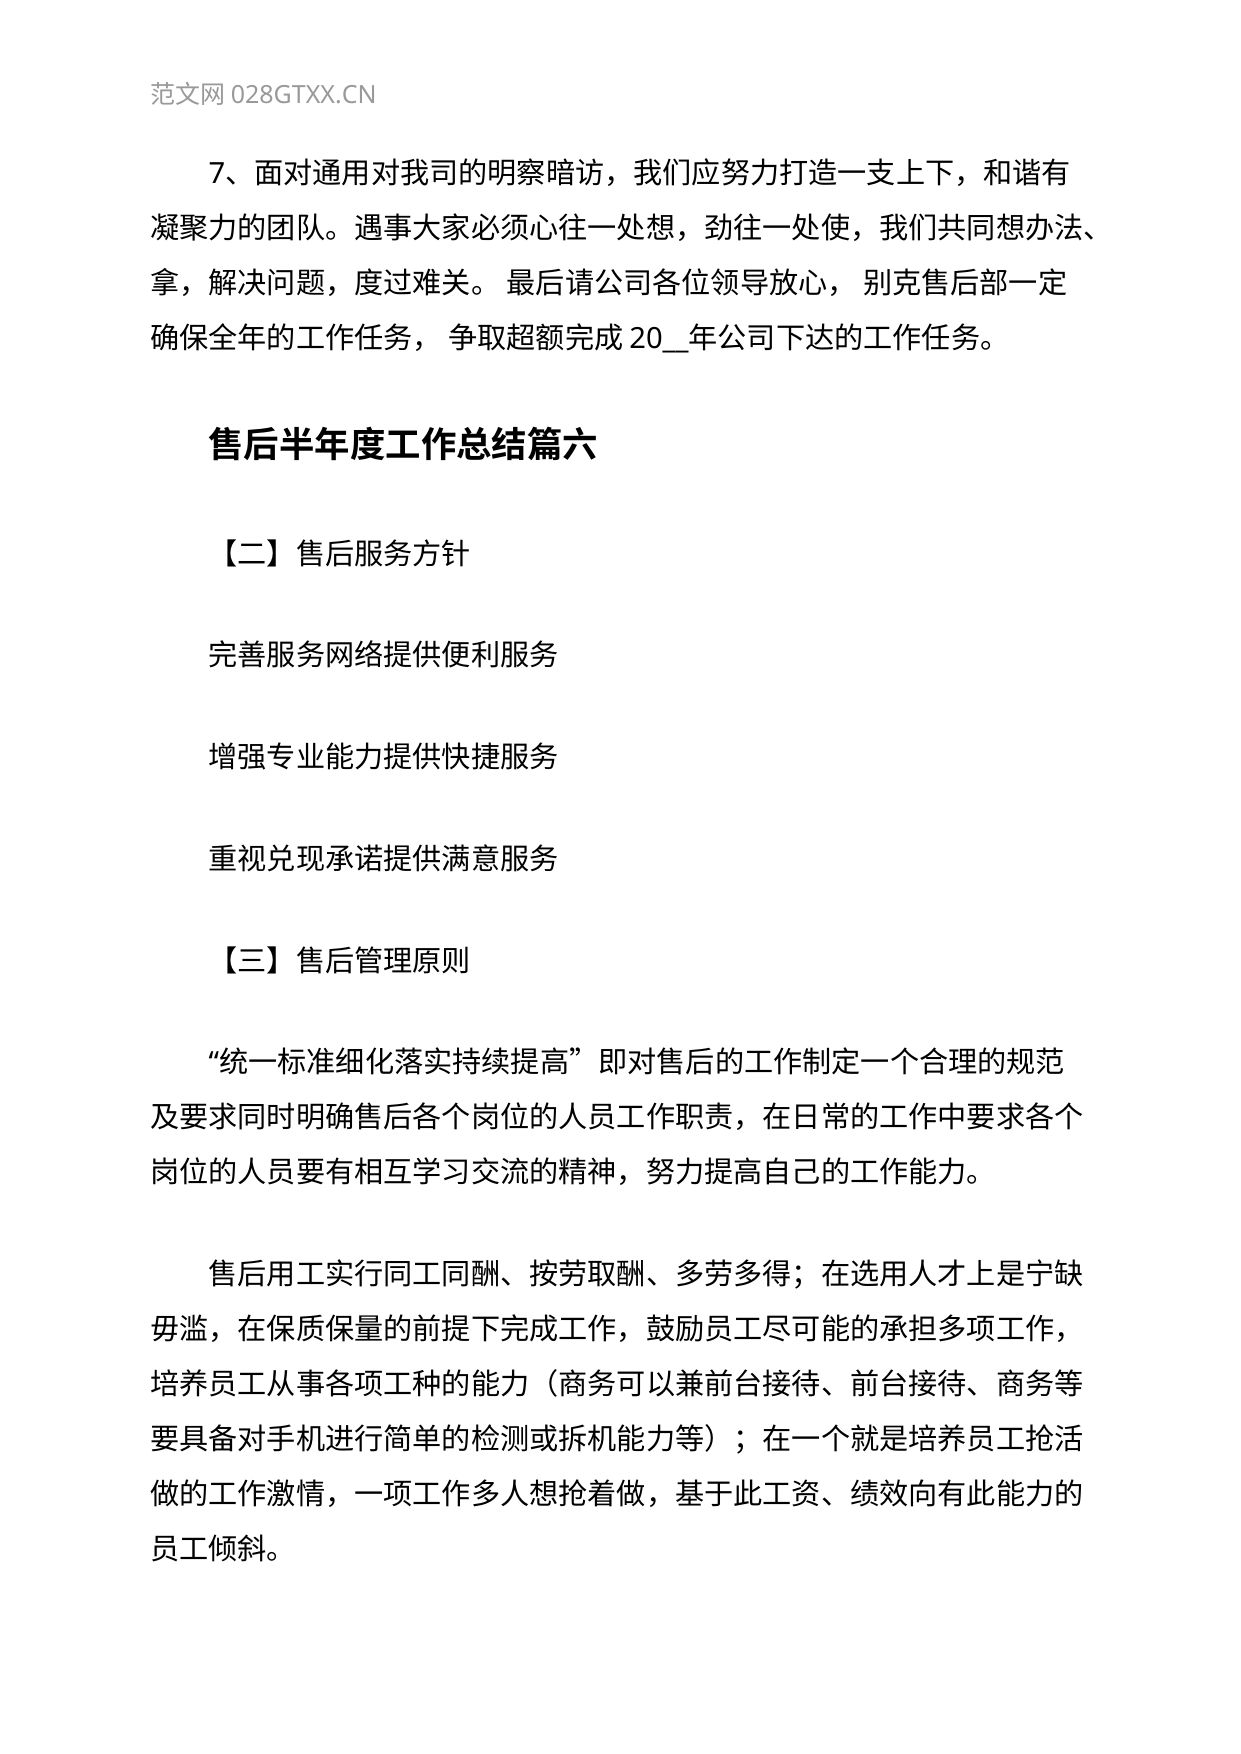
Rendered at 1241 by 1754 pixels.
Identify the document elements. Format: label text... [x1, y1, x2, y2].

text 【二】售后服务方针 [150, 530, 1090, 572]
text “统一标准细化落实持续提高”即对售后的工作制定一个合理的规范及要求同时明确售后各个岗位的人员工作职责，在日常的工作中要求各个岗位的人员要有相互学习交流的精神，努力提高自己的工作能力。 [150, 1039, 1090, 1191]
text 7、面对通用对我司的明察暗访，我们应努力打造一支上下，和谐有凝聚力的团队。遇事大家必须心往一处想，劲往一处使，我们共同想办法、拿，解决问题，度过难关。 最后请公司各位领导放心， 别克售后部一定确保全年的工作任务， 争取超额完成20__年公司下达的工作任务。 [150, 150, 1090, 357]
text 完善服务网络提供便利服务 [150, 632, 1090, 674]
text 售后用工实行同工同酬、按劳取酬、多劳多得；在选用人才上是宁缺毋滥，在保质保量的前提下完成工作，鼓励员工尽可能的承担多项工作，培养员工从事各项工种的能力（商务可以兼前台接待、前台接待、商务等要具备对手机进行简单的检测或拆机能力等）；在一个就是培养员工抢活做的工作激情，一项工作多人想抢着做，基于此工资、绩效向有此能力的员工倾斜。 [150, 1251, 1090, 1567]
text 售后半年度工作总结篇六 [150, 417, 1090, 468]
text 重视兑现承诺提供满意服务 [150, 836, 1090, 878]
text 增强专业能力提供快捷服务 [150, 734, 1090, 776]
text 【三】售后管理原则 [150, 937, 1090, 979]
